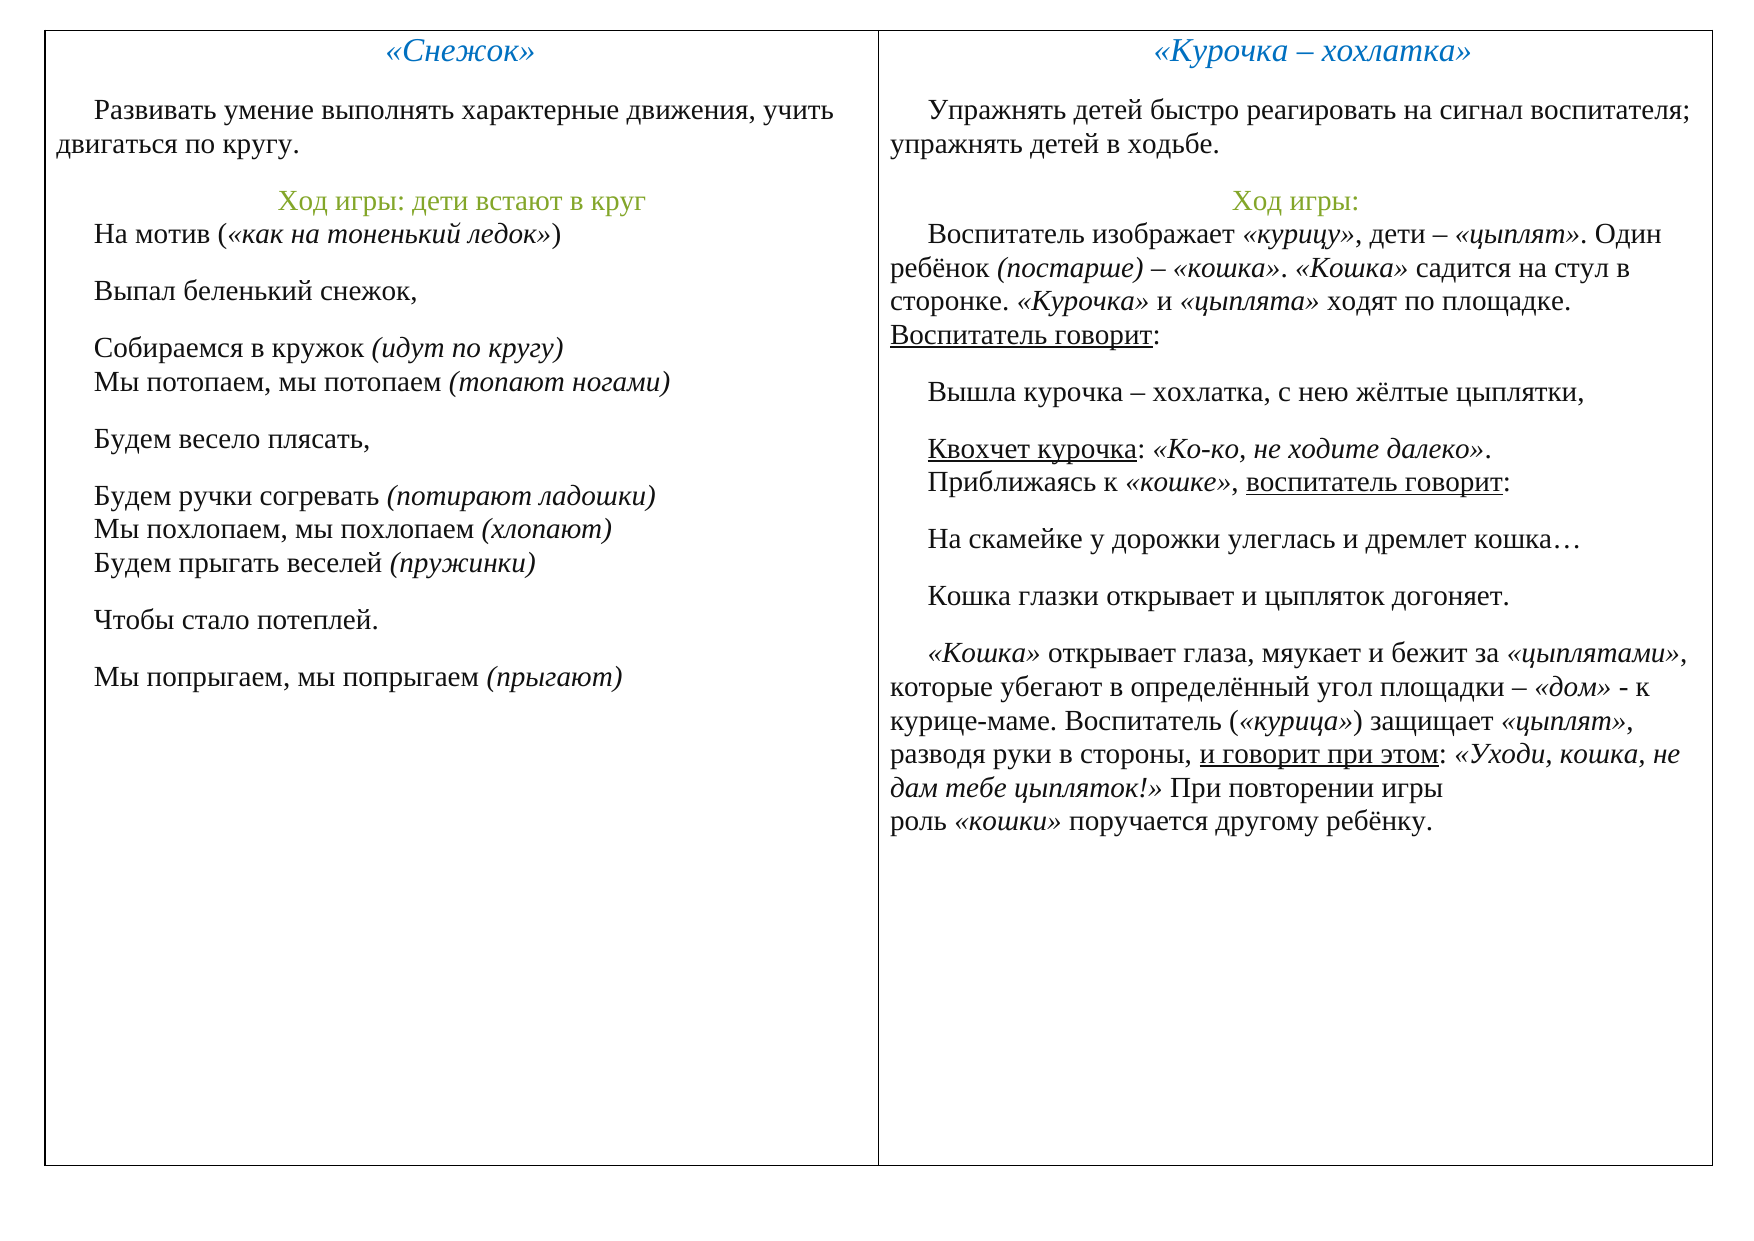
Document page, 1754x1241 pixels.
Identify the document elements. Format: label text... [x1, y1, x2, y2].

table_cell «Курочка – хохлатка» Упражнять детей быстро реагировать на сигнал воспитателя; упражнять детей в ходьбе. Ход игры: Воспитатель изображает «курицу», дети – «цыплят». Один ребёнок (постарше) – «кошка». «Кошка» садится на стул в сторонке. «Курочка» и «цыплята» ходят по площадке. Воспитатель говорит: Вышла курочка – хохлатка, с нею жёлтые цыплятки, Квохчет курочка: «Ко-ко, не ходите далеко». Приближаясь к «кошке», воспитатель говорит: На скамейке у дорожки улеглась и дремлет кошка… Кошка глазки открывает и цыпляток догоняет. «Кошка» открывает глаза, мяукает и бежит за «цыплятами», которые убегают в определённый угол площадки – «дом» - к курице-маме. Воспитатель («курица») защищает «цыплят», разводя руки в стороны, и говорит при этом: «Уходи, кошка, не дам тебе цыпляток!» При повторении игры роль «кошки» поручается другому ребёнку. [879, 31, 1712, 1165]
table_cell «Снежок» Развивать умение выполнять характерные движения, учить двигаться по кругу. Ход игры: дети встают в круг На мотив («как на тоненький ледок») Выпал беленький снежок, Собираемся в кружок (идут по кругу) Мы потопаем, мы потопаем (топают ногами) Будем весело плясать, Будем ручки согревать (потирают ладошки) Мы похлопаем, мы похлопаем (хлопают) Будем прыгать веселей (пружинки) Чтобы стало потеплей. Мы попрыгаем, мы попрыгаем (прыгают) [46, 31, 878, 1165]
